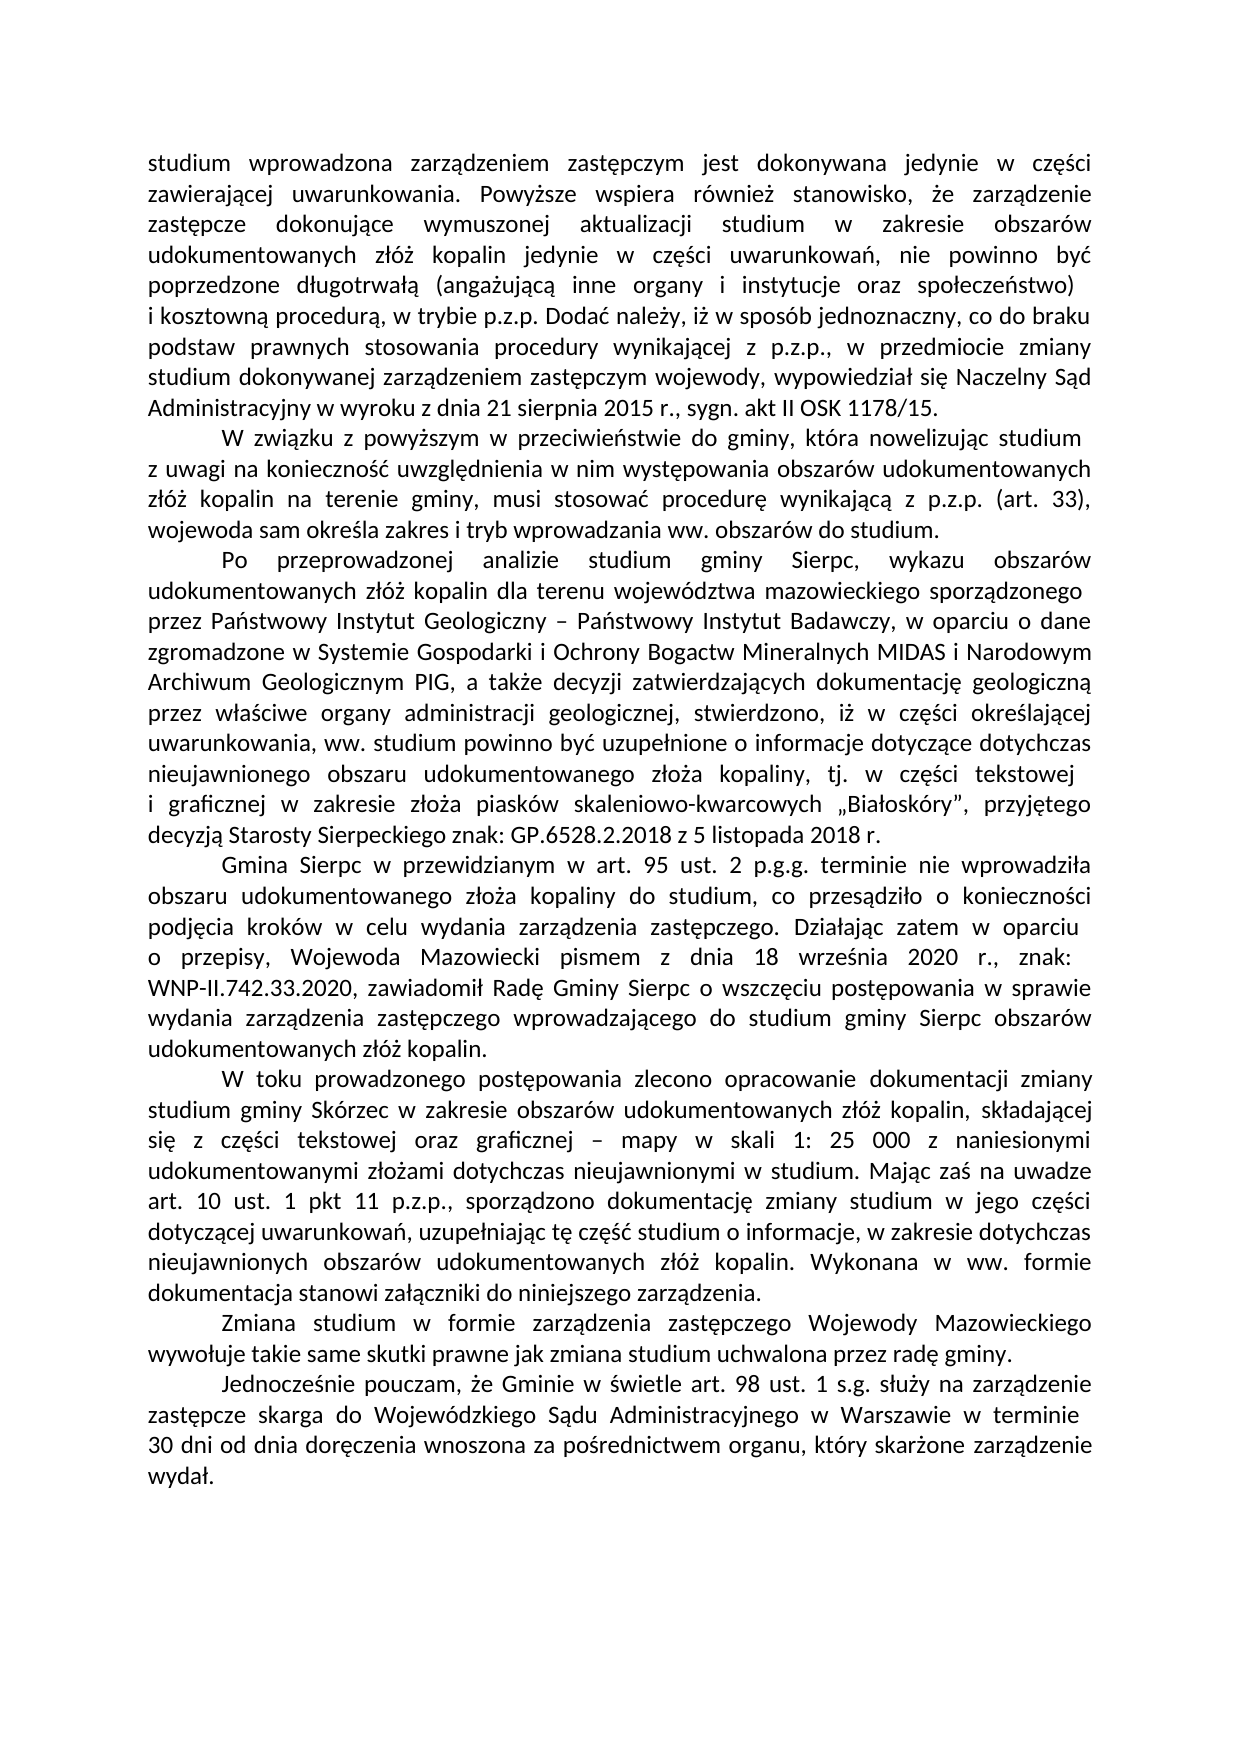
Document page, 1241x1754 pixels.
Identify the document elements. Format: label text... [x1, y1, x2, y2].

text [148, 148, 1093, 422]
text W związku z powyższym w przeciwieństwie do gminy, która nowelizując studium z uwagi na konieczność uwzględnienia w nim występowania obszarów udokumentowanych złóż kopalin na terenie gminy, musi stosować procedurę wynikającą z p.z.p. (art. 33), wojewoda sam określa zakres i tryb wprowadzania ww. obszarów do studium. [148, 422, 1093, 544]
text Jednocześnie pouczam, że Gminie w świetle art. 98 ust. 1 s.g. służy na zarządzenie zastępcze skarga do Wojewódzkiego Sądu Administracyjnego w Warszawie w terminie 30 dni od dnia doręczenia wnoszona za pośrednictwem organu, który skarżone zarządzenie wydał. [148, 1368, 1093, 1491]
text Gmina Sierpc w przewidzianym w art. 95 ust. 2 p.g.g. terminie nie wprowadziła obszaru udokumentowanego złoża kopaliny do studium, co przesądziło o konieczności podjęcia kroków w celu wydania zarządzenia zastępczego. Działając zatem w oparciu o przepisy, Wojewoda Mazowiecki pismem z dnia 18 września 2020 r., znak: WNP-II.742.33.2020, zawiadomił Radę Gminy Sierpc o wszczęciu postępowania w sprawie wydania zarządzenia zastępczego wprowadzającego do studium gminy Sierpc obszarów udokumentowanych złóż kopalin. [148, 849, 1093, 1063]
text W toku prowadzonego postępowania zlecono opracowanie dokumentacji zmiany studium gminy Skórzec w zakresie obszarów udokumentowanych złóż kopalin, składającej się z części tekstowej oraz graficznej – mapy w skali 1: 25 000 z naniesionymi udokumentowanymi złożami dotychczas nieujawnionymi w studium. Mając zaś na uwadze art. 10 ust. 1 pkt 11 p.z.p., sporządzono dokumentację zmiany studium w jego części dotyczącej uwarunkowań, uzupełniając tę część studium o informacje, w zakresie dotychczas nieujawnionych obszarów udokumentowanych złóż kopalin. Wykonana w ww. formie dokumentacja stanowi załączniki do niniejszego zarządzenia. [148, 1063, 1093, 1307]
text Zmiana studium w formie zarządzenia zastępczego Wojewody Mazowieckiego wywołuje takie same skutki prawne jak zmiana studium uchwalona przez radę gminy. [148, 1307, 1093, 1368]
text Po przeprowadzonej analizie studium gminy Sierpc, wykazu obszarów udokumentowanych złóż kopalin dla terenu województwa mazowieckiego sporządzonego przez Państwowy Instytut Geologiczny – Państwowy Instytut Badawczy, w oparciu o dane zgromadzone w Systemie Gospodarki i Ochrony Bogactw Mineralnych MIDAS i Narodowym Archiwum Geologicznym PIG, a także decyzji zatwierdzających dokumentację geologiczną przez właściwe organy administracji geologicznej, stwierdzono, iż w części określającej uwarunkowania, ww. studium powinno być uzupełnione o informacje dotyczące dotychczas nieujawnionego obszaru udokumentowanego złoża kopaliny, tj. w części tekstowej i graficznej w zakresie złoża piasków skaleniowo-kwarcowych „Białoskóry”, przyjętego decyzją Starosty Sierpeckiego znak: GP.6528.2.2018 z 5 listopada 2018 r. [148, 544, 1093, 849]
